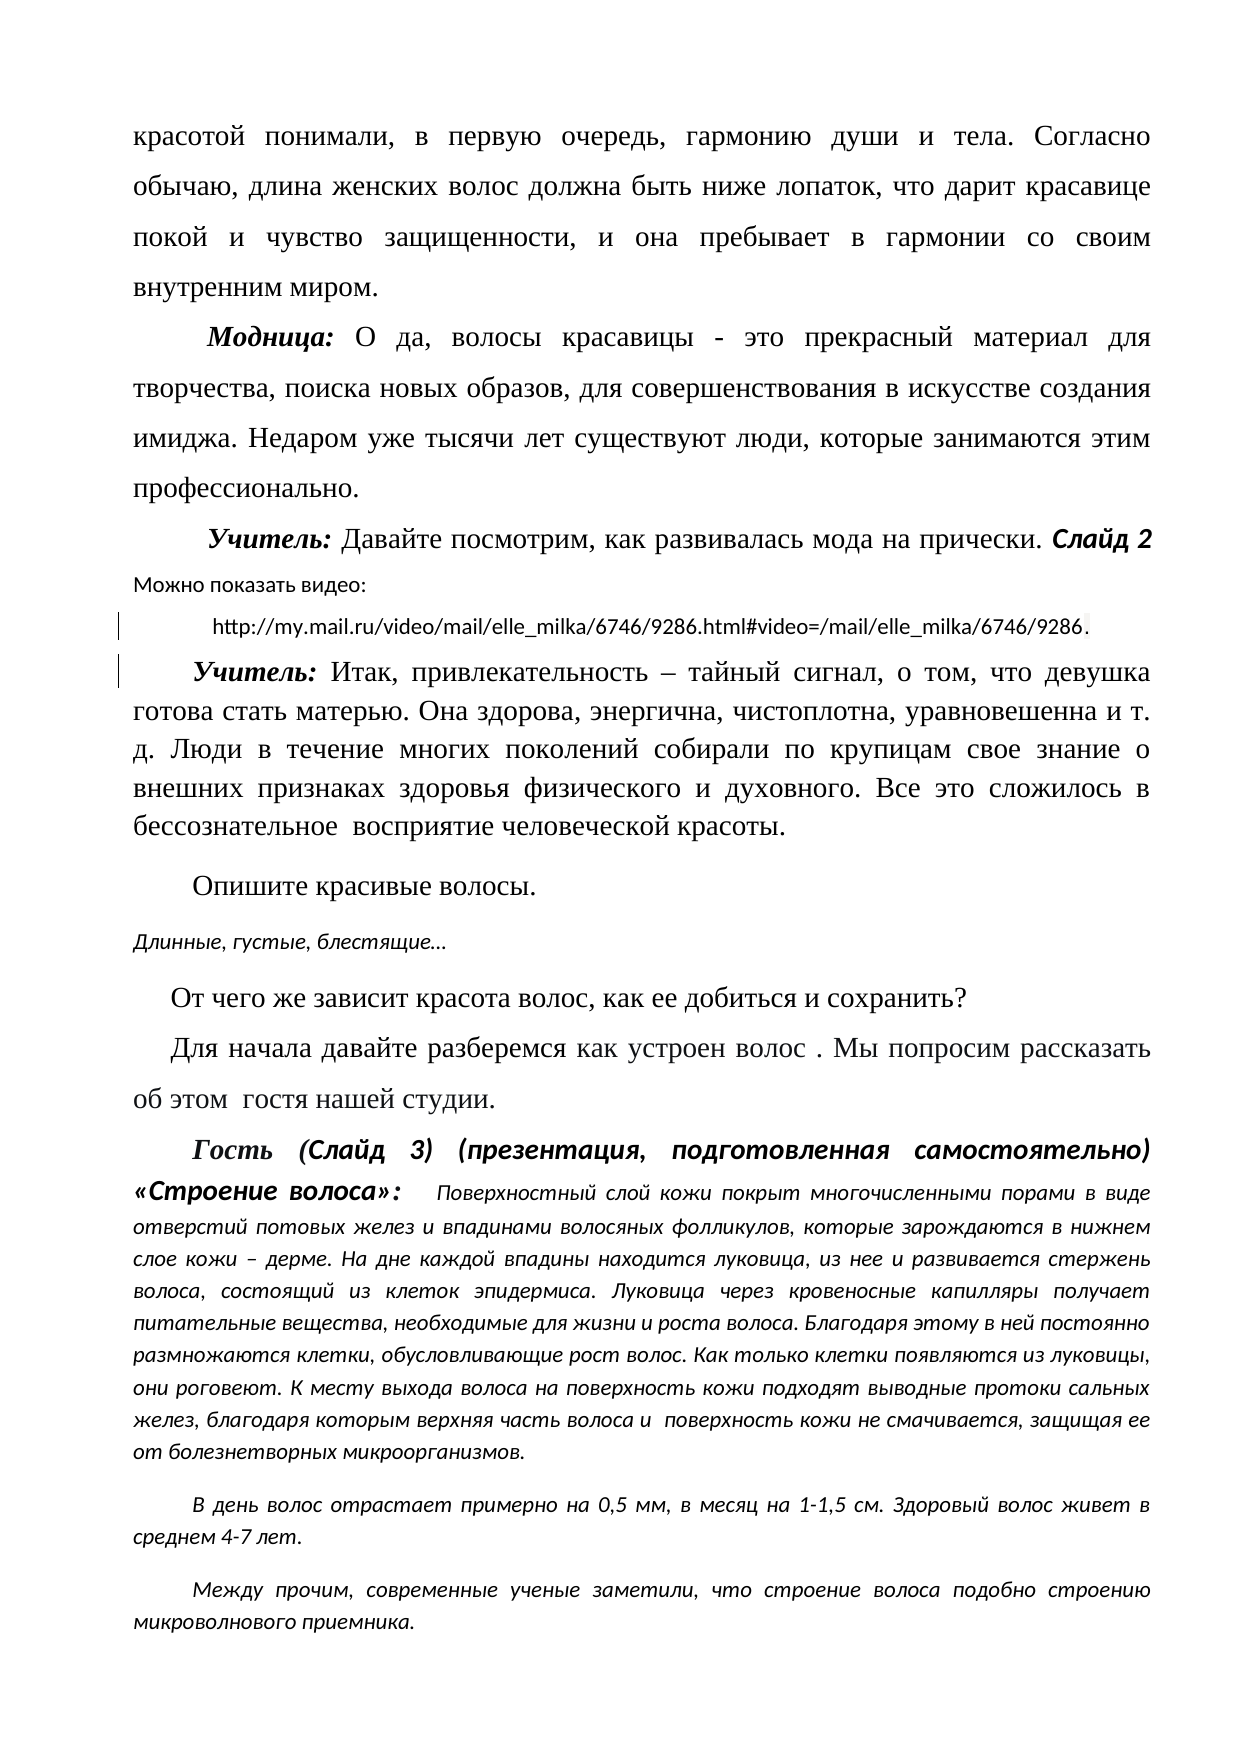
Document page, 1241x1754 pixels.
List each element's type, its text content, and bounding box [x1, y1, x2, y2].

text Опишите красивые волосы. [133, 868, 1152, 901]
text Между прочим, современные ученые заметили, что строение волоса подобно строению микроволнового приемника. [133, 1575, 1152, 1636]
text От чего же зависит красота волос, как ее добиться и сохранить? [133, 980, 1152, 1014]
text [133, 118, 1152, 303]
text Гость (Слайд 3) (презентация, подготовленная самостоятельно) «Строение волоса»: Поверхностный слой кожи покрыт многочисленными порами в виде отверстий потовых желез и впадинами волосяных фолликулов, которые зарождаются в нижнем слое кожи – дерме. На дне каждой впадины находится луковица, из нее и развивается стержень волоса, состоящий из клеток эпидермиса. Луковица через кровеносные капилляры получает питательные вещества, необходимые для жизни и роста волоса. Благодаря этому в ней постоянно размножаются клетки, обусловливающие рост волос. Как только клетки появляются из луковицы, они роговеют. К месту выхода волоса на поверхность кожи подходят выводные протоки сальных желез, благодаря которым верхняя часть волоса и поверхность кожи не смачивается, защищая ее от болезнетворных микроорганизмов. [133, 1131, 1152, 1465]
text Учитель: Итак, привлекательность – тайный сигнал, о том, что девушка готова стать матерью. Она здорова, энергична, чистоплотна, уравновешенна и т. д. Люди в течение многих поколений собирали по крупицам свое знание о внешних признаках здоровья физического и духовного. Все это сложилось в бессознательное восприятие человеческой красоты. [133, 654, 1152, 842]
text Модница: О да, волосы красавицы - это прекрасный материал для творчества, поиска новых образов, для совершенствования в искусстве создания имиджа. Недаром уже тысячи лет существуют люди, которые занимаются этим профессионально. [133, 319, 1152, 504]
text В день волос отрастает примерно на 0,5 мм, в месяц на 1-1,5 см. Здоровый волос живет в среднем 4-7 лет. [133, 1490, 1152, 1550]
text Для начала давайте разберемся как устроен волос . Мы попросим рассказать об этом гостя нашей студии. [133, 1030, 1152, 1114]
text Длинные, густые, блестящие… [74, 927, 1152, 955]
text http://my.mail.ru/video/mail/elle_milka/6746/9286.html#video=/mail/elle_milka/6746/9286. [133, 612, 1152, 640]
text Учитель: Давайте посмотрим, как развивалась мода на прически. Слайд 2 Можно показать видео: [133, 521, 1152, 598]
